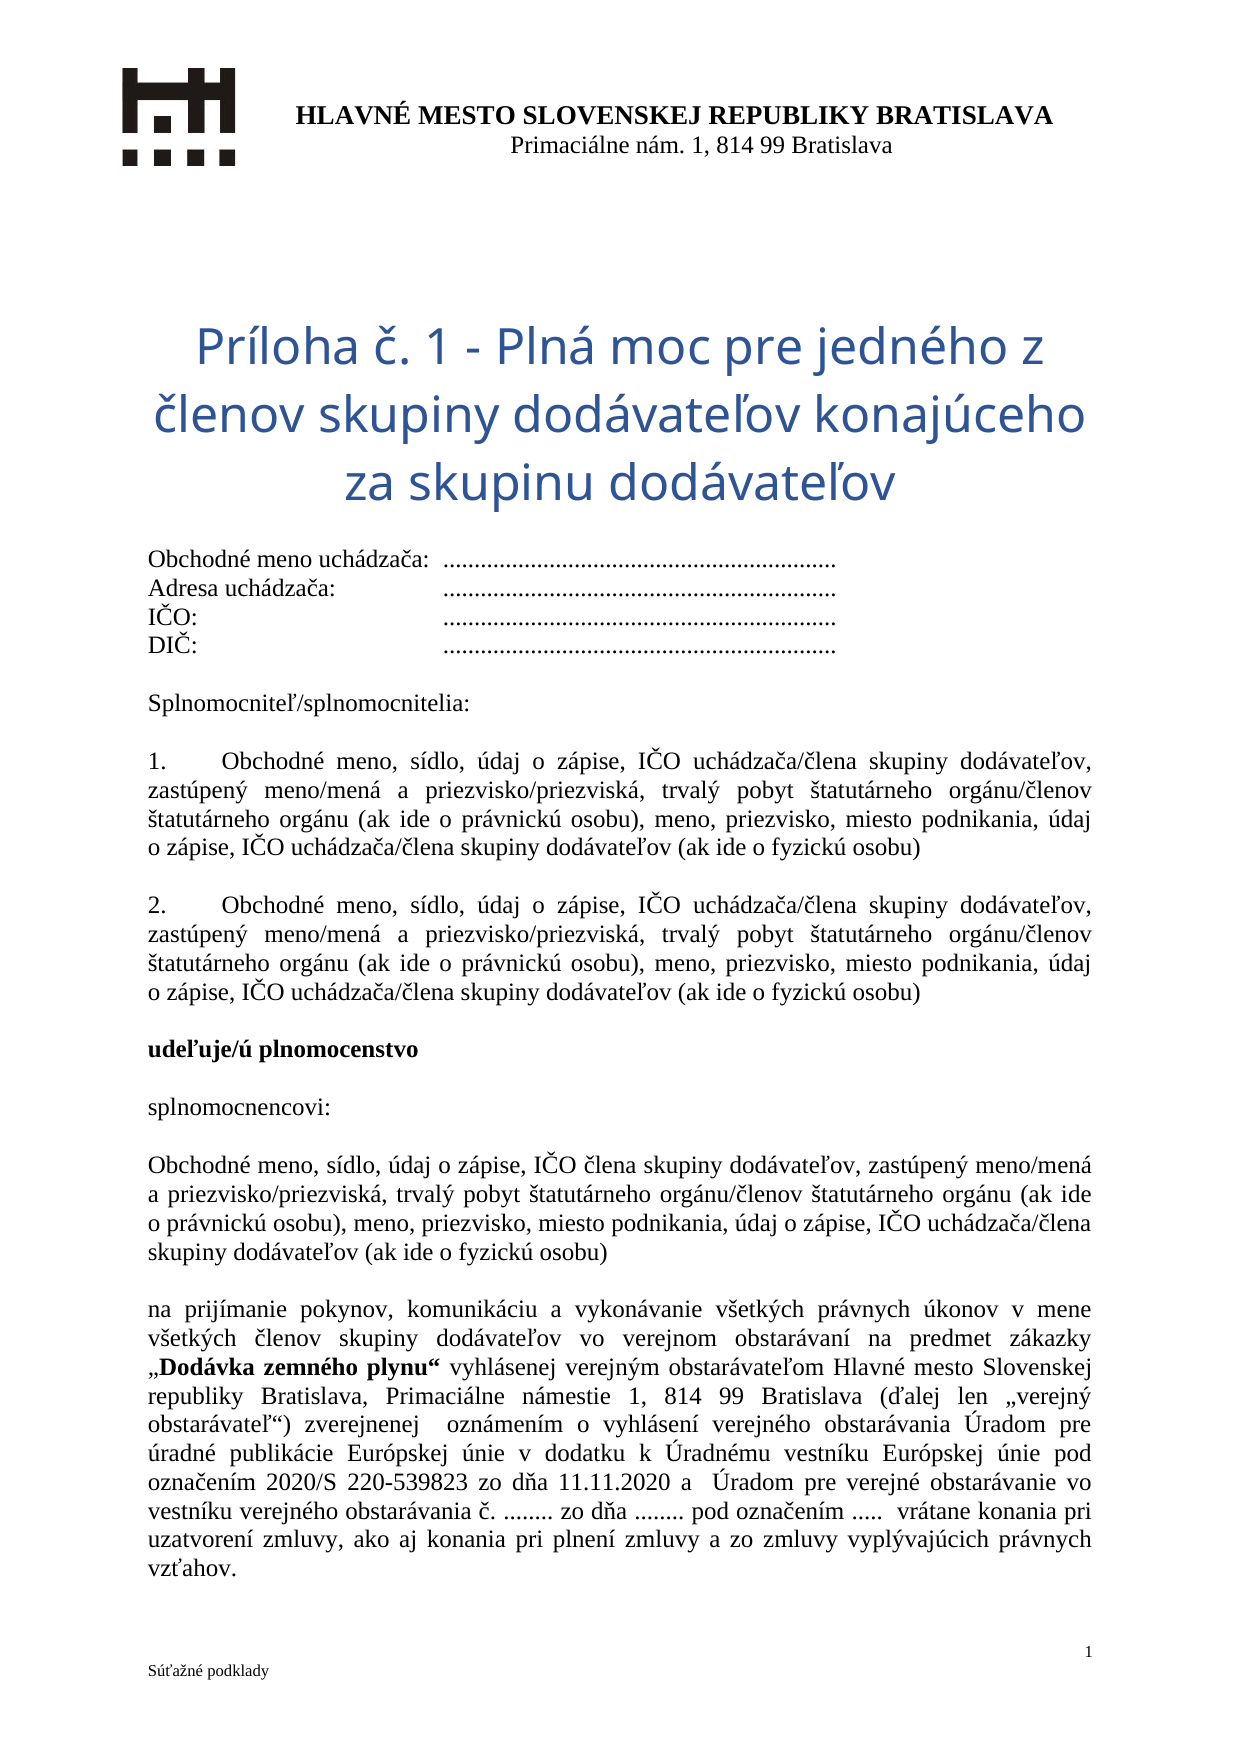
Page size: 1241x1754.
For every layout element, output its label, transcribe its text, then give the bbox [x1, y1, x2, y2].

text 2. Obchodné meno, sídlo, údaj o zápise, IČO uchádzača/člena skupiny dodávateľov, zastúpený meno/mená a priezvisko/priezviská, trvalý pobyt štatutárneho orgánu/členov štatutárneho orgánu (ak ide o právnickú osobu), meno, priezvisko, miesto podnikania, údaj o zápise, IČO uchádzača/člena skupiny dodávateľov (ak ide o fyzickú osobu) [148, 890, 1092, 1005]
text Obchodné meno uchádzača: ............................................................... [148, 544, 1092, 573]
text DIČ: ............................................................... [148, 630, 1092, 659]
text Adresa uchádzača: ............................................................... [148, 573, 1092, 602]
text udeľuje/ú plnomocenstvo [148, 1034, 1092, 1063]
text IČO: ............................................................... [148, 602, 1092, 630]
text Príloha č. 1 - Plná moc pre jedného z členov skupiny dodávateľov konajúceho za skupinu dodávateľov [148, 311, 1092, 515]
text Splnomocniteľ/splnomocnitelia: [148, 688, 1092, 717]
picture [122, 68, 236, 166]
text na prijímanie pokynov, komunikáciu a vykonávanie všetkých právnych úkonov v mene všetkých členov skupiny dodávateľov vo verejnom obstarávaní na predmet zákazky „Dodávka zemného plynu“ vyhlásenej verejným obstarávateľom Hlavné mesto Slovenskej republiky Bratislava, Primaciálne námestie 1, 814 99 Bratislava (ďalej len „verejný obstarávateľ“) zverejnenej oznámením o vyhlásení verejného obstarávania Úradom pre úradné publikácie Európskej únie v dodatku k Úradnému vestníku Európskej únie pod označením 2020/S 220-539823 zo dňa 11.11.2020 a Úradom pre verejné obstarávanie vo vestníku verejného obstarávania č. ........ zo dňa ........ pod označením ..... vrátane konania pri uzatvorení zmluvy, ako aj konania pri plnení zmluvy a zo zmluvy vyplývajúcich právnych vzťahov. [148, 1294, 1092, 1582]
text splnomocnencovi: [148, 1092, 1092, 1121]
text 1. Obchodné meno, sídlo, údaj o zápise, IČO uchádzača/člena skupiny dodávateľov, zastúpený meno/mená a priezvisko/priezviská, trvalý pobyt štatutárneho orgánu/členov štatutárneho orgánu (ak ide o právnickú osobu), meno, priezvisko, miesto podnikania, údaj o zápise, IČO uchádzača/člena skupiny dodávateľov (ak ide o fyzickú osobu) [148, 746, 1092, 861]
text Obchodné meno, sídlo, údaj o zápise, IČO člena skupiny dodávateľov, zastúpený meno/mená a priezvisko/priezviská, trvalý pobyt štatutárneho orgánu/členov štatutárneho orgánu (ak ide o právnickú osobu), meno, priezvisko, miesto podnikania, údaj o zápise, IČO uchádzača/člena skupiny dodávateľov (ak ide o fyzickú osobu) [148, 1150, 1092, 1265]
